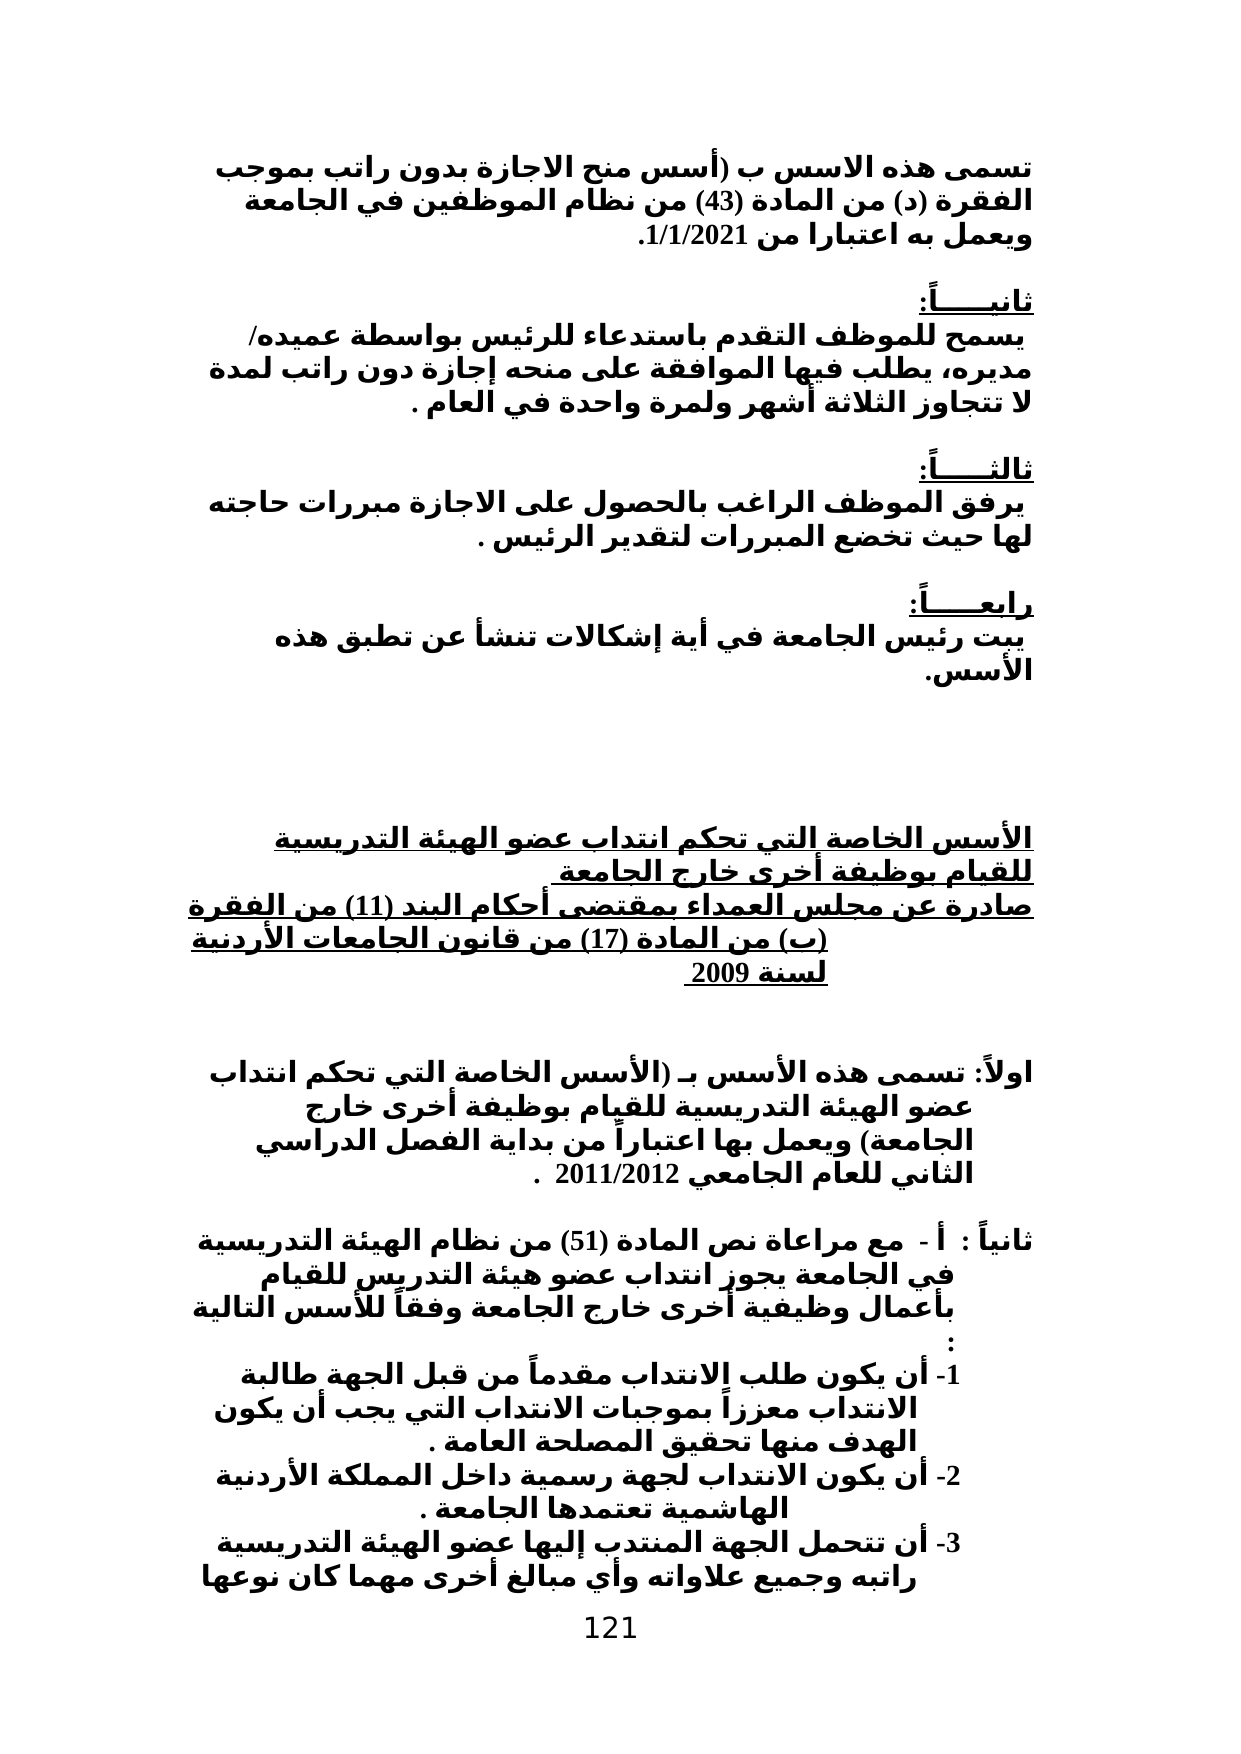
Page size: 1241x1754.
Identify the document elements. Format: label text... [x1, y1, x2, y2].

text تسمى هذه الاسس ب (أسس منح الاجازة بدون راتب بموجب الفقرة (د) من المادة (43) من نظام الموظفين في الجامعة ويعمل به اعتبارا من 1/1/2021. [187, 150, 1034, 251]
text رابعـــــاً: [187, 586, 1034, 619]
text اولاً: تسمى هذه الأسس بـ (الأسس الخاصة التي تحكم انتداب عضو الهيئة التدريسية للقيام بوظيفة أخرى خارج الجامعة) ويعمل بها اعتباراً من بداية الفصل الدراسي الثاني للعام الجامعي 2011/2012 . [187, 1056, 1034, 1190]
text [187, 1525, 1034, 1592]
text يرفق الموظف الراغب بالحصول على الاجازة مبررات حاجته لها حيث تخضع المبررات لتقدير الرئيس . [187, 485, 1034, 552]
text ثانيـــــاً: [187, 284, 1034, 318]
text صادرة عن مجلس العمداء بمقتضى أحكام البند (11) من الفقرة (ب) من المادة (17) من قانون الجامعات الأردنية لسنة 2009 [187, 888, 1034, 988]
text ثانياً : أ - مع مراعاة نص المادة (51) من نظام الهيئة التدريسية في الجامعة يجوز انتداب عضو هيئة التدريس للقيام بأعمال وظيفية أخرى خارج الجامعة وفقاً للأسس التالية : [187, 1223, 1034, 1357]
text ثالثـــــاً: [187, 452, 1034, 485]
text يسمح للموظف التقدم باستدعاء للرئيس بواسطة عميده/ مديره، يطلب فيها الموافقة على منحه إجازة دون راتب لمدة لا تتجاوز الثلاثة أشهر ولمرة واحدة في العام . [187, 318, 1034, 418]
text يبت رئيس الجامعة في أية إشكالات تنشأ عن تطبق هذه الأسس. [187, 619, 1034, 687]
text 2- أن يكون الانتداب لجهة رسمية داخل المملكة الأردنية الهاشمية تعتمدها الجامعة . [94, 1458, 1034, 1525]
text 1- أن يكون طلب الانتداب مقدماً من قبل الجهة طالبة الانتداب معززاً بموجبات الانتداب التي يجب أن يكون الهدف منها تحقيق المصلحة العامة . [187, 1357, 1034, 1458]
text الأسس الخاصة التي تحكم انتداب عضو الهيئة التدريسية للقيام بوظيفة أخرى خارج الجامعة [187, 821, 1034, 888]
